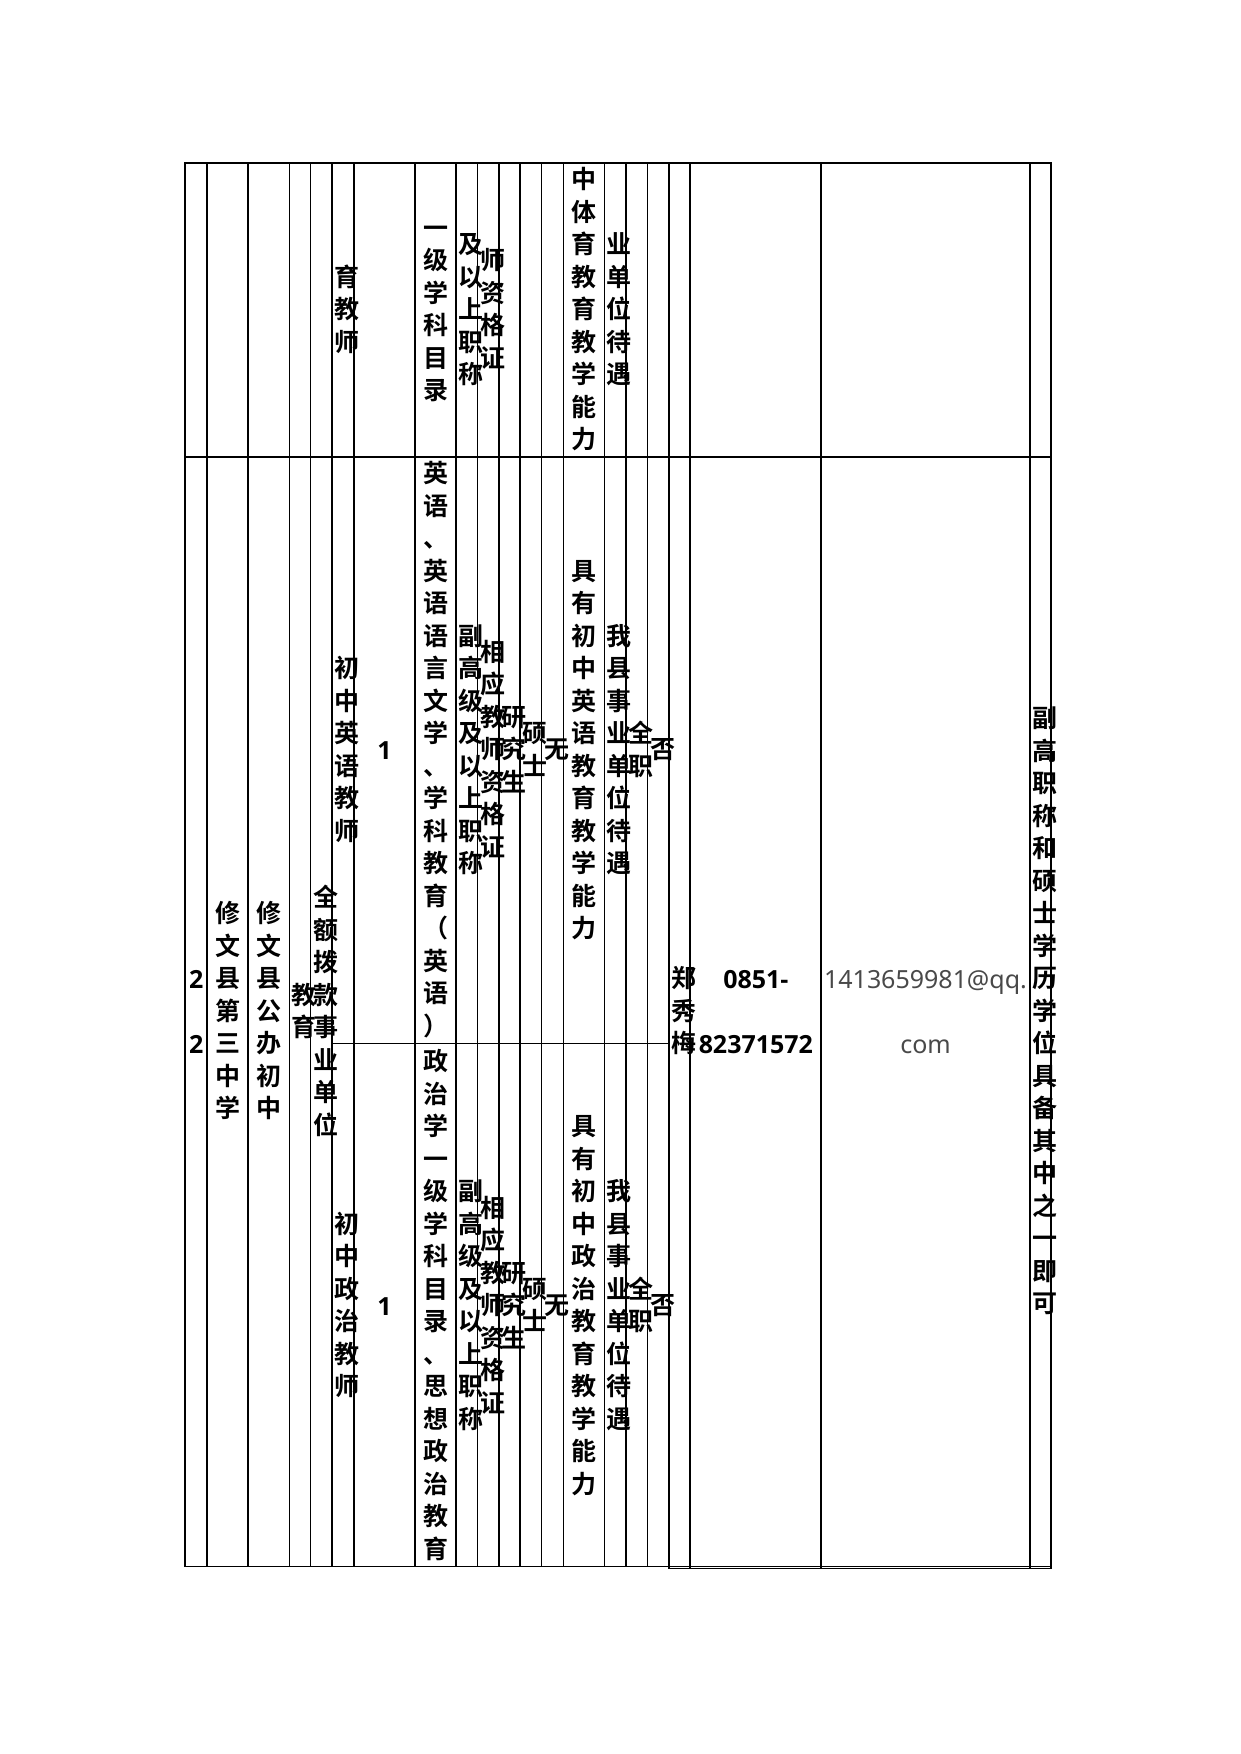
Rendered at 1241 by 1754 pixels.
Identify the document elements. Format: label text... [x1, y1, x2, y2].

table_cell 我县事业单位待遇 [605, 458, 625, 1043]
table_cell 全额拨款事业单位 [311, 458, 331, 1017]
table_cell 1413659981@qq.com [822, 458, 1029, 1566]
table_cell 相应教师资格证 [478, 808, 498, 1043]
table_cell 具有初中政治教育教学能力 [564, 1044, 604, 1566]
table_cell 无 [542, 458, 563, 1043]
table_cell 研究生 [500, 1349, 519, 1566]
table_cell 研究生 [500, 1298, 519, 1334]
table_cell 全职 [627, 1044, 647, 1285]
table_cell 硕士 [521, 1316, 541, 1566]
table_cell 英语、英语语言文学、学科教育（英语） [416, 458, 455, 1043]
table_cell 0851-82371572 [691, 458, 820, 1566]
table_cell 全职 [627, 743, 647, 1043]
table_cell 硕士 [521, 458, 541, 1043]
table_cell 具有初中体育教育教学能力 [564, 164, 604, 456]
table_cell 全职 [627, 1299, 647, 1566]
table_cell 22 [186, 458, 206, 1566]
table_cell 政治学一级学科目录、思想政治教育 [416, 1044, 455, 1566]
table_cell 无 [542, 1044, 563, 1566]
table_cell 副高级及以上职称 [457, 1044, 477, 1566]
table_cell 全职 [627, 164, 647, 456]
table_cell 硕士 [521, 1044, 541, 1316]
table_cell 研究生 [500, 742, 519, 778]
table_cell 具有初中英语教育教学能力 [564, 458, 604, 1043]
table_cell 修文县第三中学 [208, 458, 247, 1566]
table_cell 全额拨款事业单位 [311, 1019, 331, 1566]
table_cell 副高级及以上职称 [457, 458, 477, 1043]
table_cell 体育学一级学科目录 [416, 164, 455, 456]
table_cell 研究生 [500, 458, 519, 739]
table_cell 1 [355, 164, 414, 456]
table_cell 相应教师资格证 [478, 711, 498, 808]
table_cell 相应教师资格证 [478, 1266, 498, 1364]
table_cell 副高职称和硕士学历学位具备其中之一即可 [1031, 458, 1050, 1566]
table_cell 1 [355, 1044, 414, 1566]
table_cell 我县事业单位待遇 [605, 1044, 625, 1566]
table_cell 全职 [627, 458, 647, 729]
table_cell 我县事业单位待遇 [605, 164, 625, 456]
table_cell 副高级及以上职称 [457, 164, 477, 456]
table_cell 否 [648, 1044, 668, 1566]
table_cell 教育 [290, 458, 310, 1566]
table_cell 初中体育教师 [333, 164, 353, 456]
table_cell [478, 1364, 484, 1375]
table_cell 1 [355, 458, 414, 1043]
table_cell 研究生 [500, 164, 519, 456]
table_cell 相应教师资格证 [478, 1370, 498, 1566]
table_cell 郑秀梅 [670, 458, 689, 1566]
table_cell 否 [648, 458, 668, 1043]
table_cell 初中英语教师 [333, 458, 353, 1043]
table_cell 相应教师资格证 [478, 458, 498, 712]
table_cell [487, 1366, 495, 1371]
table_cell 研究生 [500, 1044, 519, 1295]
table_cell 无 [542, 164, 563, 456]
table_cell 相应教师资格证 [478, 1044, 498, 1268]
table_cell 否 [648, 164, 668, 456]
table_cell 硕士 [521, 164, 541, 456]
table_cell 修文县公办初中 [249, 458, 289, 1566]
table_cell 相应教师资格证 [478, 319, 498, 456]
table_cell 初中政治教师 [333, 1044, 353, 1566]
table_cell 相应教师资格证 [478, 164, 498, 319]
table_cell 研究生 [500, 793, 519, 1043]
